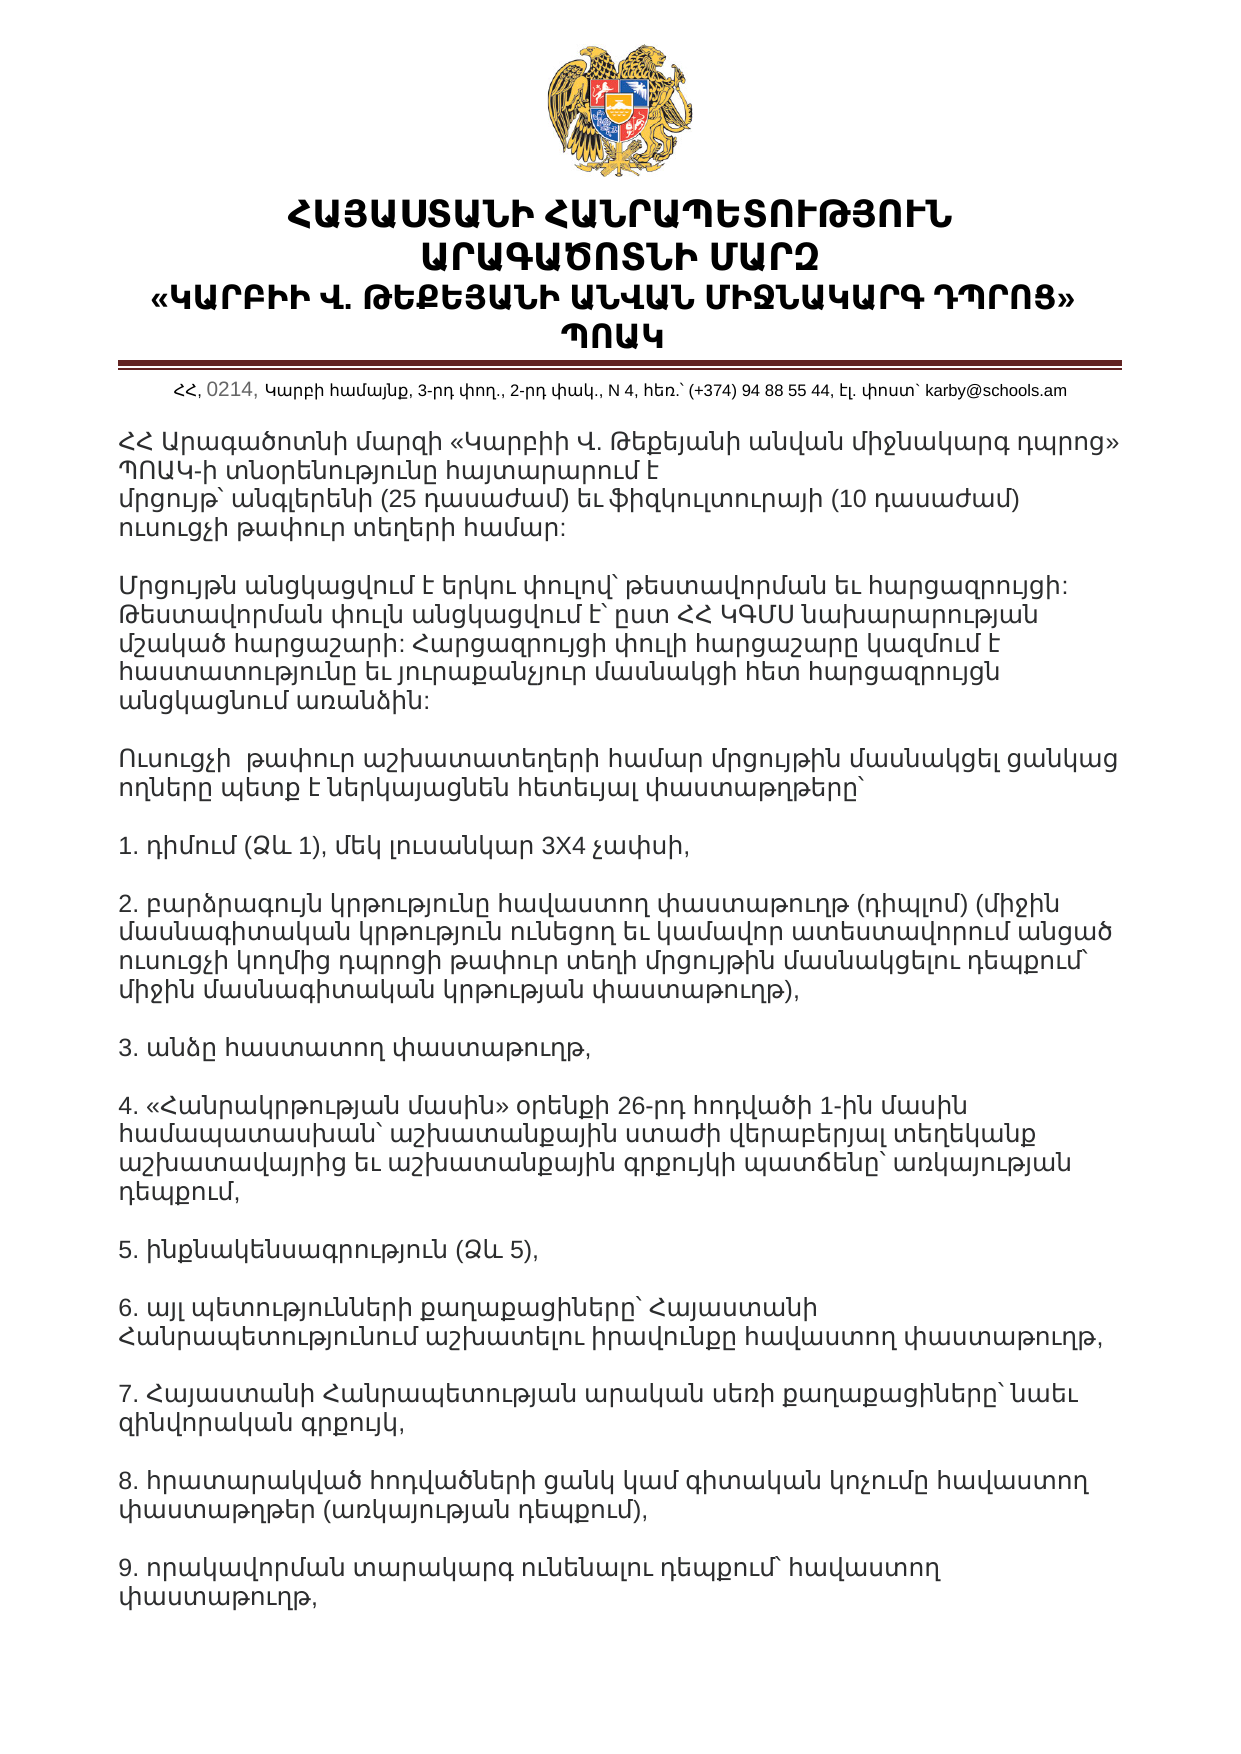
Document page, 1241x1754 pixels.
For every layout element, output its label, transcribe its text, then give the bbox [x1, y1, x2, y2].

text ՀՀ Արագածոտնի մարզի «Կարբիի Վ. Թեքեյանի անվան միջնակարգ դպրոց» ՊՈԱԿ-ի տնօրենությունը հայտարարում է մրցույթ՝ անգլերենի (25 դասաժամ) եւ ֆիզկուլտուրայի (10 դասաժամ) ուսուցչի թափուր տեղերի համար: [118, 427, 1122, 542]
text 9. որակավորման տարակարգ ունենալու դեպքում՝ հավաստող փաստաթուղթ, [118, 1553, 1122, 1610]
text Ուսուցչի թափուր աշխատատեղերի համար մրցույթին մասնակցել ցանկացողները պետք է ներկայացնեն հետեւյալ փաստաթղթերը՝ [118, 744, 1122, 802]
picture [547, 44, 693, 177]
text 2. բարձրագույն կրթությունը հավաստող փաստաթուղթ (դիպլոմ) (միջին մասնագիտական կրթություն ունեցող եւ կամավոր ատեստավորում անցած ուսուցչի կողմից դպրոցի թափուր տեղի մրցույթին մասնակցելու դեպքում՝ միջին մասնագիտական կրթության փաստաթուղթ), [118, 889, 1122, 1004]
text 5. ինքնակենսագրություն (Ձև 5), [118, 1235, 1122, 1264]
text 8. հրատարակված հոդվածների ցանկ կամ գիտական կոչումը հավաստող փաստաթղթեր (առկայության դեպքում), [118, 1466, 1122, 1524]
text 1. դիմում (Ձև 1), մեկ լուսանկար 3X4 չափսի, [118, 831, 1122, 859]
text Մրցույթն անցկացվում է երկու փուլով՝ թեստավորման եւ հարցազրույցի: Թեստավորման փուլն անցկացվում է՝ ըստ ՀՀ ԿԳՄՍ նախարարության մշակած հարցաշարի: Հարցազրույցի փուլի հարցաշարը կազմում է հաստատությունը եւ յուրաքանչյուր մասնակցի հետ հարցազրույցն անցկացնում առանձին: [118, 571, 1122, 715]
text 6. այլ պետությունների քաղաքացիները՝ Հայաստանի Հանրապետությունում աշխատելու իրավունքը հավաստող փաստաթուղթ, [118, 1293, 1122, 1350]
text 4. «Հանրակրթության մասին» օրենքի 26-րդ հոդվածի 1-ին մասին համապատասխան՝ աշխատանքային ստաժի վերաբերյալ տեղեկանք աշխատավայրից եւ աշխատանքային գրքույկի պատճենը՝ առկայության դեպքում, [118, 1091, 1122, 1206]
text 7. Հայաստանի Հանրապետության արական սեռի քաղաքացիները՝ նաեւ զինվորական գրքույկ, [118, 1379, 1122, 1437]
text 3. անձը հաստատող փաստաթուղթ, [118, 1033, 1122, 1062]
